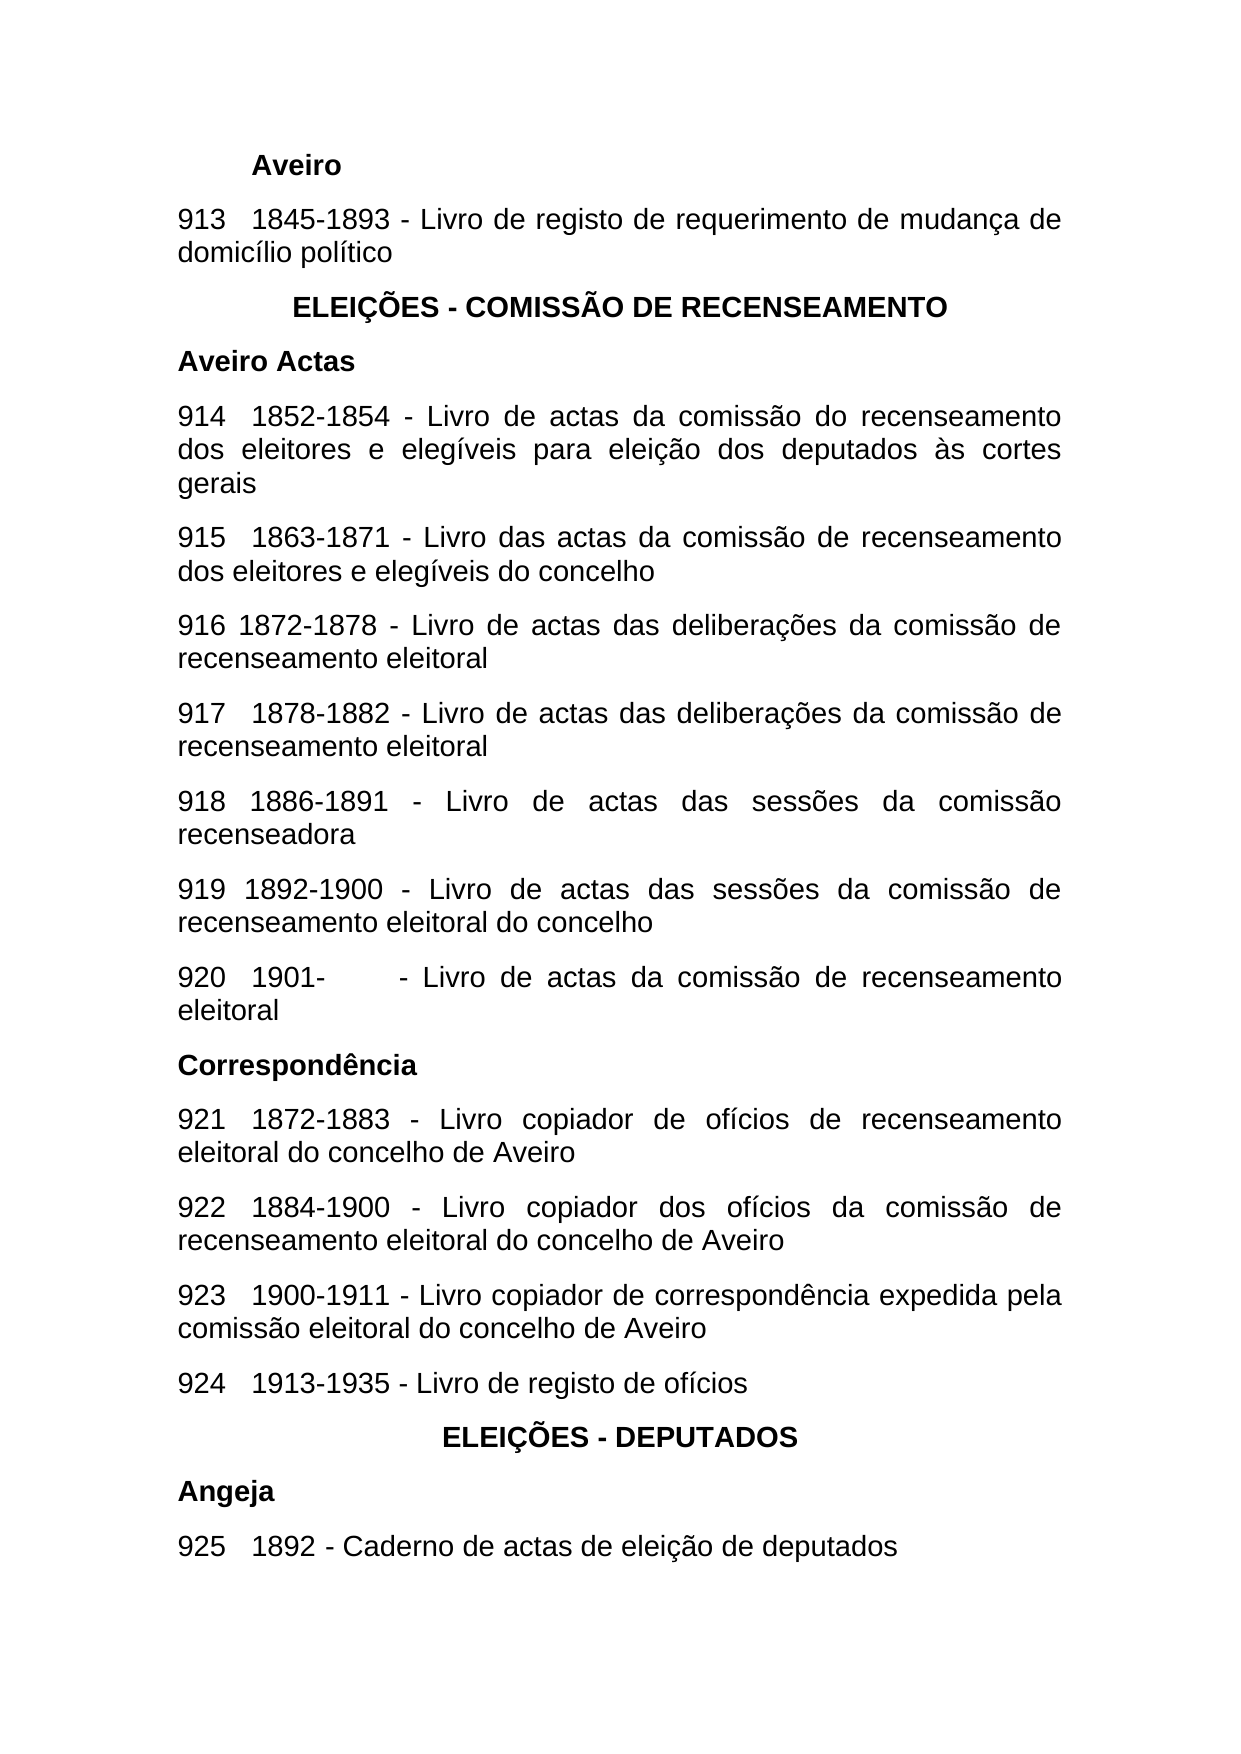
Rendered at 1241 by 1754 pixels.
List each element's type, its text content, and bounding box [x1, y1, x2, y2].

text Aveiro [177, 148, 1063, 181]
text 913 1845-1893 - Livro de registo de requerimento de mudança de domicílio político [177, 202, 1063, 269]
text 915 1863-1871 - Livro das actas da comissão de recenseamento dos eleitores e elegíveis do concelho [177, 520, 1063, 587]
text 924 1913-1935 - Livro de registo de ofícios [177, 1366, 1063, 1399]
text 918 1886-1891 - Livro de actas das sessões da comissão recenseadora [177, 784, 1063, 851]
text 923 1900-1911 - Livro copiador de correspondência expedida pela comissão eleitoral do concelho de Aveiro [177, 1278, 1063, 1345]
text Angeja [177, 1474, 1063, 1508]
text 914 1852-1854 - Livro de actas da comissão do recenseamento dos eleitores e elegíveis para eleição dos deputados às cortes gerais [177, 399, 1063, 499]
text Aveiro Actas [177, 344, 1063, 378]
text 920 1901- - Livro de actas da comissão de recenseamento eleitoral [177, 960, 1063, 1027]
text ELEIÇÕES - DEPUTADOS [177, 1420, 1063, 1454]
text 916 1872-1878 - Livro de actas das deliberações da comissão de recenseamento eleitoral [177, 608, 1063, 675]
text 921 1872-1883 - Livro copiador de ofícios de recenseamento eleitoral do concelho de Aveiro [177, 1102, 1063, 1169]
text 922 1884-1900 - Livro copiador dos ofícios da comissão de recenseamento eleitoral do concelho de Aveiro [177, 1190, 1063, 1257]
text ELEIÇÕES - COMISSÃO DE RECENSEAMENTO [177, 290, 1063, 323]
text 925 1892 - Caderno de actas de eleição de deputados [177, 1529, 1063, 1562]
text Correspondência [177, 1048, 1063, 1081]
text 917 1878-1882 - Livro de actas das deliberações da comissão de recenseamento eleitoral [177, 696, 1063, 763]
text 919 1892-1900 - Livro de actas das sessões da comissão de recenseamento eleitoral do concelho [177, 872, 1063, 939]
